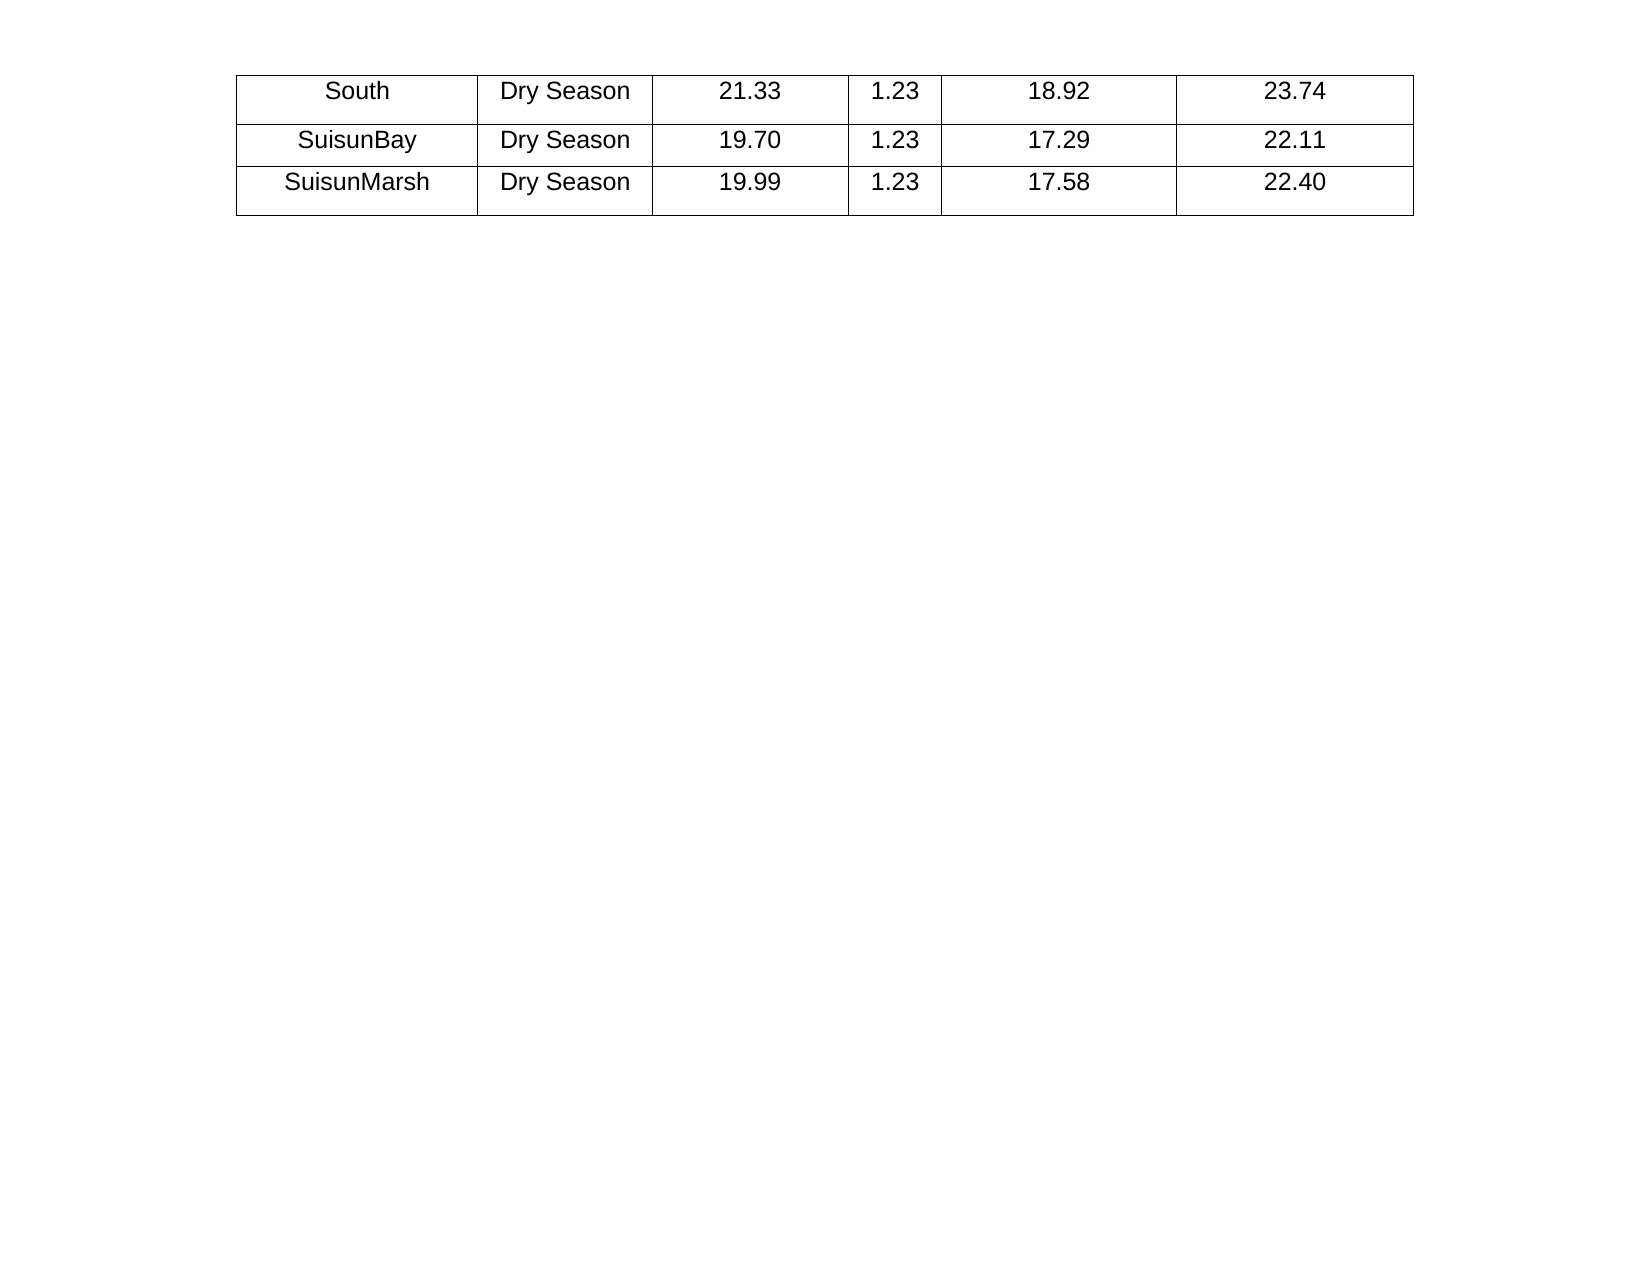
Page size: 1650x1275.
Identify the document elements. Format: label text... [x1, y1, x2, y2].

table_cell Dry Season [478, 125, 652, 166]
table_cell 22.40 [1177, 167, 1413, 214]
table_cell Dry Season [478, 167, 652, 214]
table_cell 18.92 [942, 76, 1176, 123]
table_cell SuisunBay [237, 125, 477, 166]
table_cell 1.23 [849, 76, 941, 123]
table_cell 22.11 [1177, 125, 1413, 166]
table_cell 21.33 [653, 76, 848, 123]
table_cell 1.23 [849, 167, 941, 214]
table_cell South [237, 76, 477, 123]
table_cell 17.58 [942, 167, 1176, 214]
table_cell 23.74 [1177, 76, 1413, 123]
table_cell 17.29 [942, 125, 1176, 166]
table_cell 1.23 [849, 125, 941, 166]
table_cell SuisunMarsh [237, 167, 477, 214]
table_cell Dry Season [478, 76, 652, 123]
table_cell 19.70 [653, 125, 848, 166]
table_cell 19.99 [653, 167, 848, 214]
